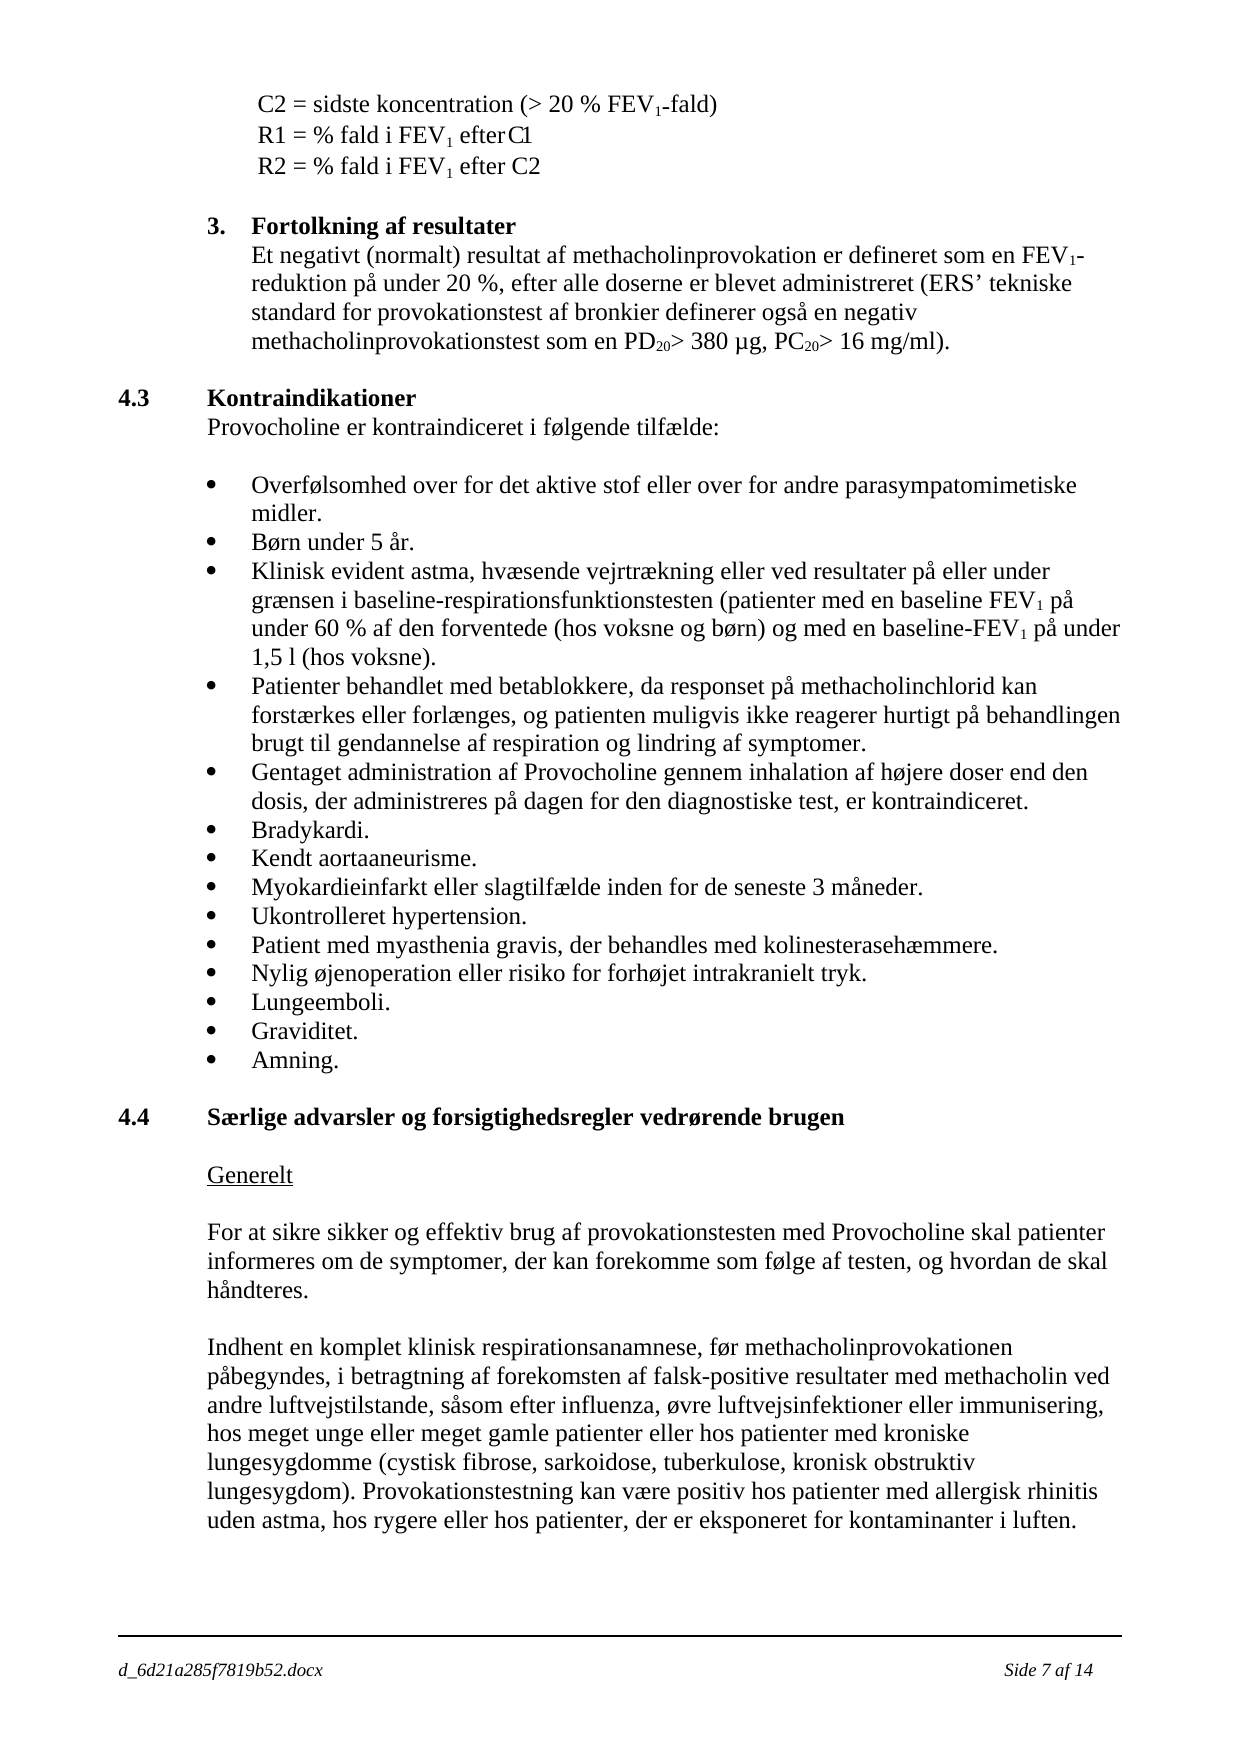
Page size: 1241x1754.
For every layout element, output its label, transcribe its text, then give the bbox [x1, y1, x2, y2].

list Graviditet. [207, 1016, 1122, 1045]
list Klinisk evident astma, hvæsende vejrtrækning eller ved resultater på eller under grænsen i baseline-respirationsfunktionstesten (patienter med en baseline FEV1 på under 60 % af den forventede (hos voksne og børn) og med en baseline-FEV1 på under 1,5 l (hos voksne). [207, 556, 1122, 671]
list Patienter behandlet med betablokkere, da responset på methacholinchlorid kan forstærkes eller forlænges, og patienten muligvis ikke reagerer hurtigt på behandlingen brugt til gendannelse af respiration og lindring af symptomer. [207, 671, 1122, 757]
list Lungeemboli. [207, 987, 1122, 1016]
text Indhent en komplet klinisk respirationsanamnese, før methacholinprovokationen påbegyndes, i betragtning af forekomsten af falsk-positive resultater med methacholin ved andre luftvejstilstande, såsom efter influenza, øvre luftvejsinfektioner eller immunisering, hos meget unge eller meget gamle patienter eller hos patienter med kroniske lungesygdomme (cystisk fibrose, sarkoidose, tuberkulose, kronisk obstruktiv lungesygdom). Provokationstestning kan være positiv hos patienter med allergisk rhinitis uden astma, hos rygere eller hos patienter, der er eksponeret for kontaminanter i luften. [207, 1332, 1122, 1533]
text For at sikre sikker og effektiv brug af provokationstesten med Provocholine skal patienter informeres om de symptomer, der kan forekomme som følge af testen, og hvordan de skal håndteres. [207, 1217, 1122, 1303]
list Nylig øjenoperation eller risiko for forhøjet intrakranielt tryk. [207, 958, 1122, 987]
list Amning. [207, 1045, 1122, 1073]
text 3. Fortolkning af resultater [207, 211, 1122, 240]
list Bradykardi. [207, 815, 1122, 843]
list Patient med myasthenia gravis, der behandles med kolinesterasehæmmere. [207, 930, 1122, 958]
text 4.3 Kontraindikationer [118, 383, 1122, 412]
list Overfølsomhed over for det aktive stof eller over for andre parasympatomimetiske midler. [207, 470, 1122, 527]
list Kendt aortaaneurisme. [207, 843, 1122, 872]
list Myokardieinfarkt eller slagtilfælde inden for de seneste 3 måneder. [207, 872, 1122, 901]
text 4.4 Særlige advarsler og forsigtighedsregler vedrørende brugen [118, 1102, 1122, 1131]
text R1 = % fald i FEV1 efter C1 [251, 120, 1122, 151]
text Et negativt (normalt) resultat af methacholinprovokation er defineret som en FEV1-reduktion på under 20 %, efter alle doserne er blevet administreret (ERS’ tekniske standard for provokationstest af bronkier definerer også en negativ methacholinprovokationstest som en PD20> 380 µg, PC20> 16 mg/ml). [207, 240, 1122, 355]
text Generelt [207, 1160, 1122, 1188]
text Provocholine er kontraindiceret i følgende tilfælde: [207, 412, 1122, 441]
text C2 = sidste koncentration (> 20 % FEV1-fald) [251, 89, 1122, 120]
text R2 = % fald i FEV1 efter C2 [251, 151, 1122, 182]
list Ukontrolleret hypertension. [207, 901, 1122, 930]
list Børn under 5 år. [207, 527, 1122, 556]
list Gentaget administration af Provocholine gennem inhalation af højere doser end den dosis, der administreres på dagen for den diagnostiske test, er kontraindiceret. [207, 757, 1122, 815]
